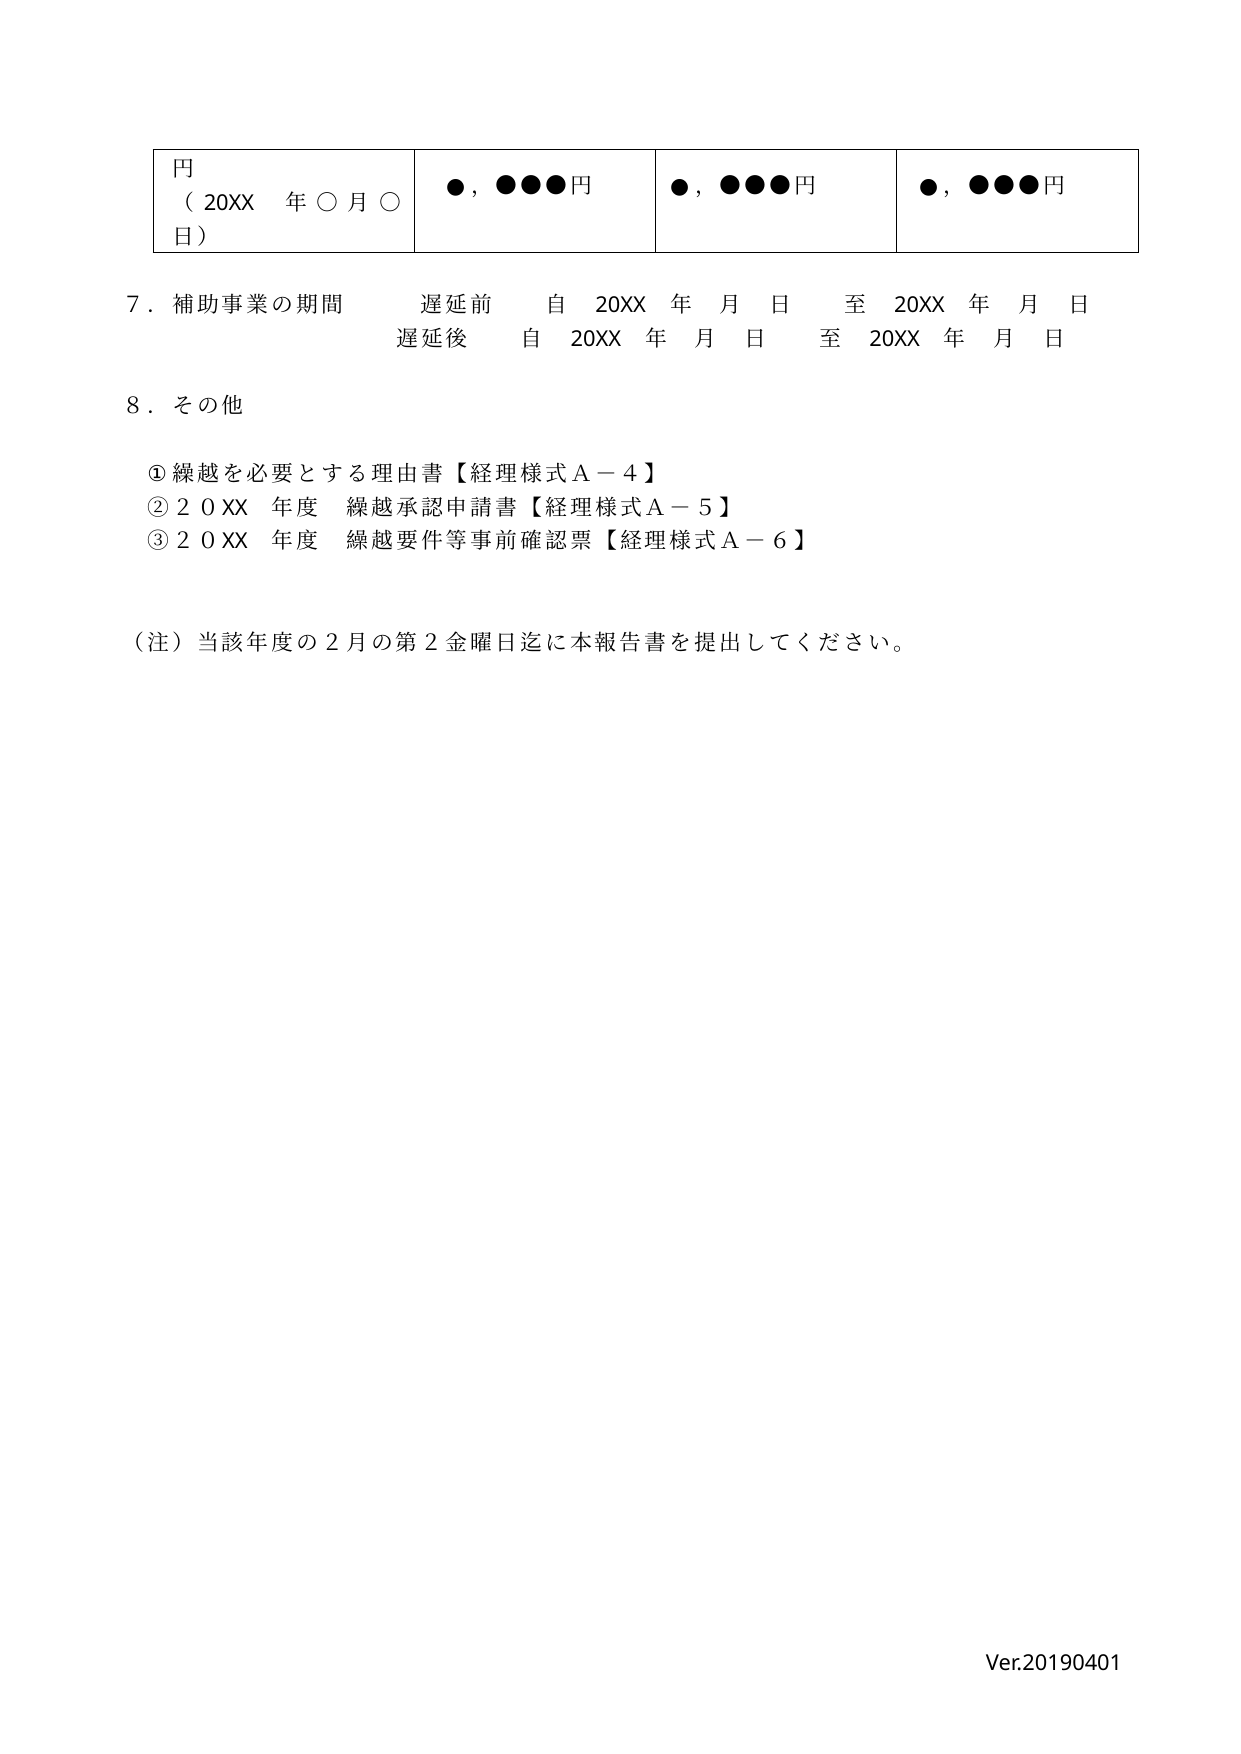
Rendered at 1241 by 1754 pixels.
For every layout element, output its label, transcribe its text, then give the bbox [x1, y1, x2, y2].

table_cell ●●●,●●●，●●●円 [415, 150, 655, 252]
text 遅延後 自 20XX年 月 日 至 20XX年 月 日 [122, 320, 1118, 354]
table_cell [154, 150, 414, 252]
text ８．その他 [122, 388, 1118, 421]
table_cell ●●●,●●●，●●●円 [897, 150, 1138, 252]
text （注）当該年度の２月の第２金曜日迄に本報告書を提出してください。 [122, 624, 1118, 658]
text ③２０XX年度 繰越要件等事前確認票【経理様式Ａ－６】 [122, 523, 1118, 556]
table_cell ●●●,●●●，●●●円 [656, 150, 896, 252]
text ②２０XX年度 繰越承認申請書【経理様式Ａ－５】 [122, 489, 1118, 523]
text ７．補助事業の期間 遅延前 自 20XX年 月 日 至 20XX年 月 日 [122, 286, 1118, 320]
text ①繰越を必要とする理由書【経理様式Ａ－４】 [122, 455, 1118, 489]
